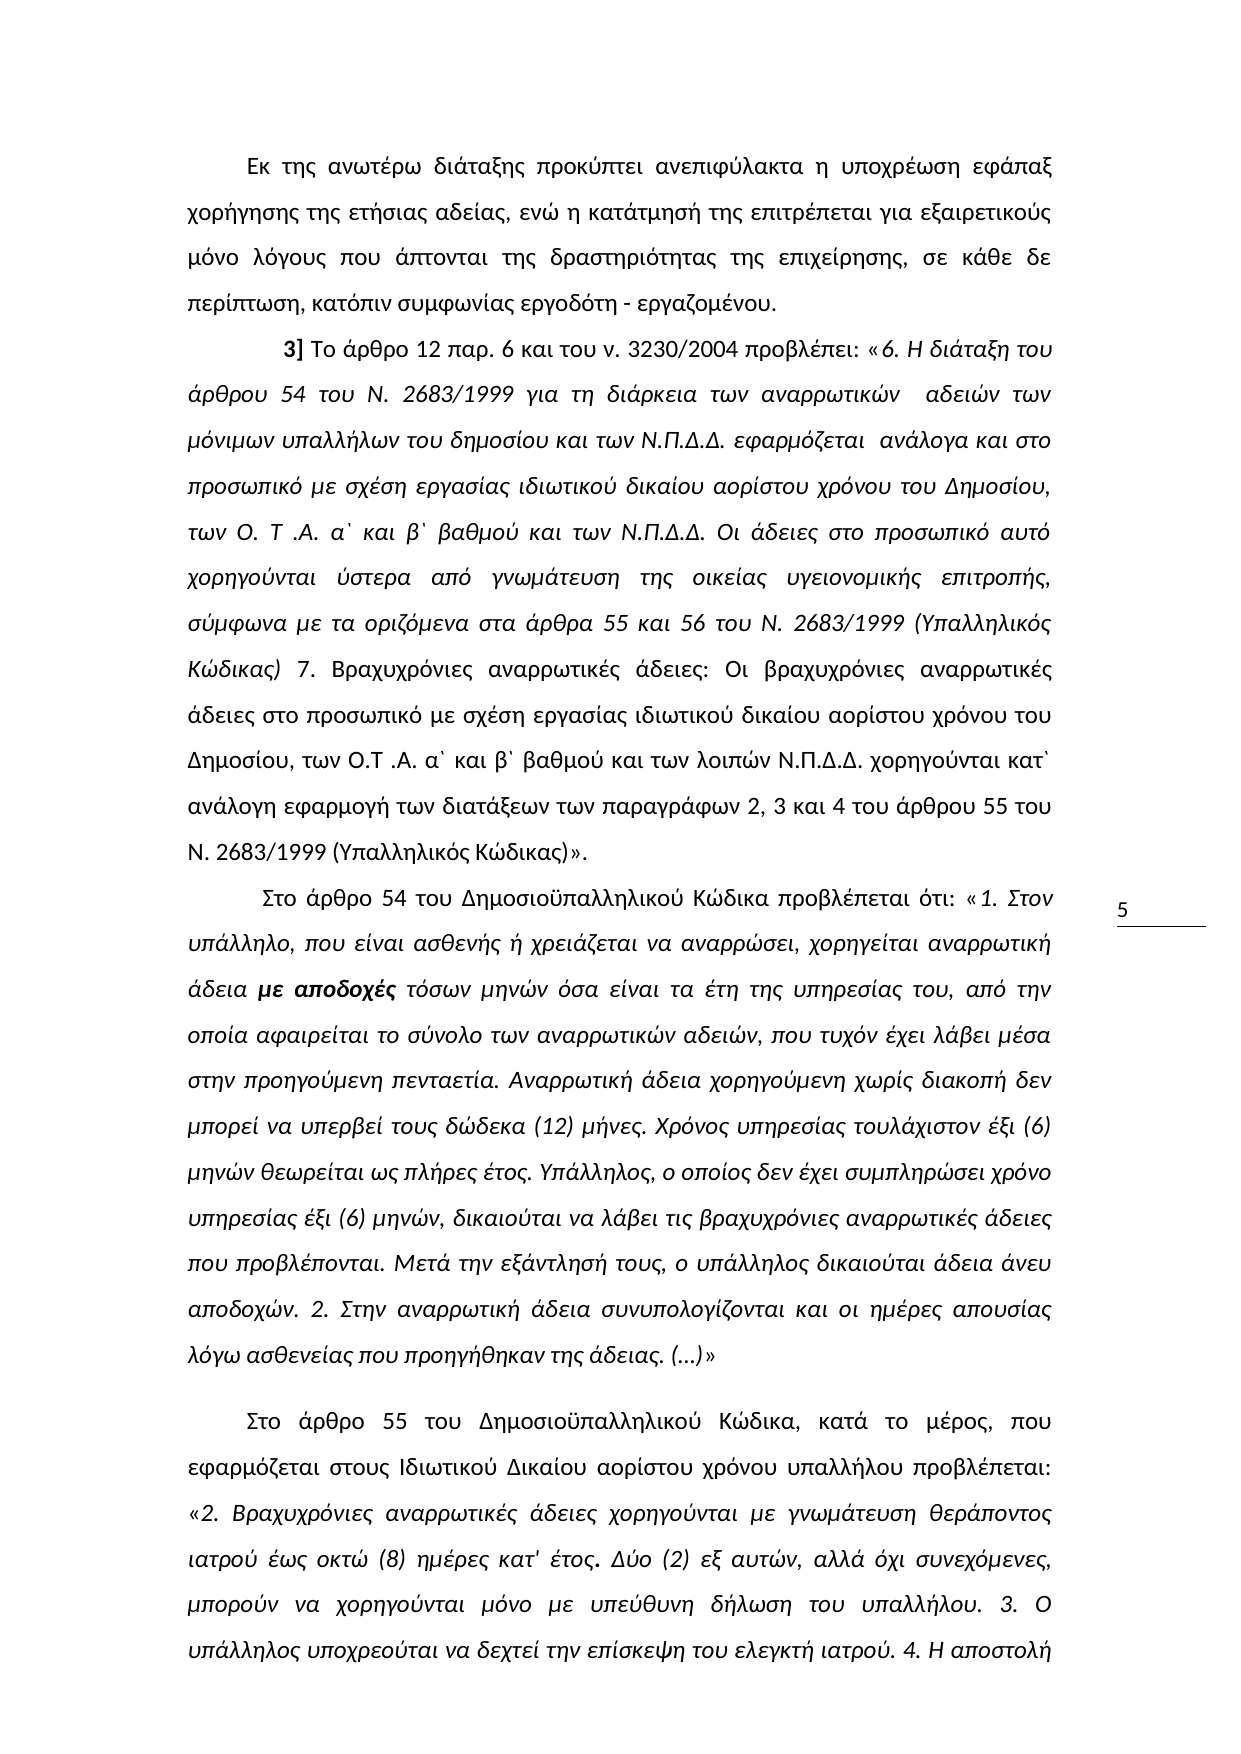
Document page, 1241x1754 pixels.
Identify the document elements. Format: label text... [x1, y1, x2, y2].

text Εκ της ανωτέρω διάταξης προκύπτει ανεπιφύλακτα η υποχρέωση εφάπαξ χορήγησης της ετήσιας αδείας, ενώ η κατάτμησή της επιτρέπεται για εξαιρετικούς μόνο λόγους που άπτονται της δραστηριότητας της επιχείρησης, σε κάθε δε περίπτωση, κατόπιν συμφωνίας εργοδότη - εργαζομένου. [187, 150, 1053, 318]
text 3] Το άρθρο 12 παρ. 6 και του ν. 3230/2004 προβλέπει: «6. Η διάταξη του άρθρου 54 του Ν. 2683/1999 για τη διάρκεια των αναρρωτικών αδειών των μόνιμων υπαλλήλων του δημοσίου και των Ν.Π.Δ.Δ. εφαρμόζεται ανάλογα και στο προσωπικό με σχέση εργασίας ιδιωτικού δικαίου αορίστου χρόνου του Δημοσίου, των Ο. Τ .Α. α` και β` βαθμού και των Ν.Π.Δ.Δ. Οι άδειες στο προσωπικό αυτό χορηγούνται ύστερα από γνωμάτευση της οικείας υγειονομικής επιτροπής, σύμφωνα με τα οριζόμενα στα άρθρα 55 και 56 του Ν. 2683/1999 (Υπαλληλικός Κώδικας) 7. Βραχυχρόνιες αναρρωτικές άδειες: Οι βραχυχρόνιες αναρρωτικές άδειες στο προσωπικό με σχέση εργασίας ιδιωτικού δικαίου αορίστου χρόνου του Δημοσίου, των Ο.Τ .Α. α` και β` βαθμού και των λοιπών Ν.Π.Δ.Δ. χορηγούνται κατ` ανάλογη εφαρμογή των διατάξεων των παραγράφων 2, 3 και 4 του άρθρου 55 του Ν. 2683/1999 (Υπαλληλικός Κώδικας)». [187, 333, 1053, 866]
text Στο άρθρο 54 του Δημοσιοϋπαλληλικού Κώδικα προβλέπεται ότι: «1. Στον υπάλληλο, που είναι ασθενής ή χρειάζεται να αναρρώσει, χορηγείται αναρρωτική άδεια με αποδοχές τόσων μηνών όσα είναι τα έτη της υπηρεσίας του, από την οποία αφαιρείται το σύνολο των αναρρωτικών αδειών, που τυχόν έχει λάβει μέσα στην προηγούμενη πενταετία. Αναρρωτική άδεια χορηγούμενη χωρίς διακοπή δεν μπορεί να υπερβεί τους δώδεκα (12) μήνες. Χρόνος υπηρεσίας τουλάχιστον έξι (6) μηνών θεωρείται ως πλήρες έτος. Υπάλληλος, ο οποίος δεν έχει συμπληρώσει χρόνο υπηρεσίας έξι (6) μηνών, δικαιούται να λάβει τις βραχυχρόνιες αναρρωτικές άδειες που προβλέπονται. Μετά την εξάντλησή τους, ο υπάλληλος δικαιούται άδεια άνευ αποδοχών. 2. Στην αναρρωτική άδεια συνυπολογίζονται και οι ημέρες απουσίας λόγω ασθενείας που προηγήθηκαν της άδειας. (…)» [187, 882, 1053, 1369]
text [187, 1406, 1053, 1665]
